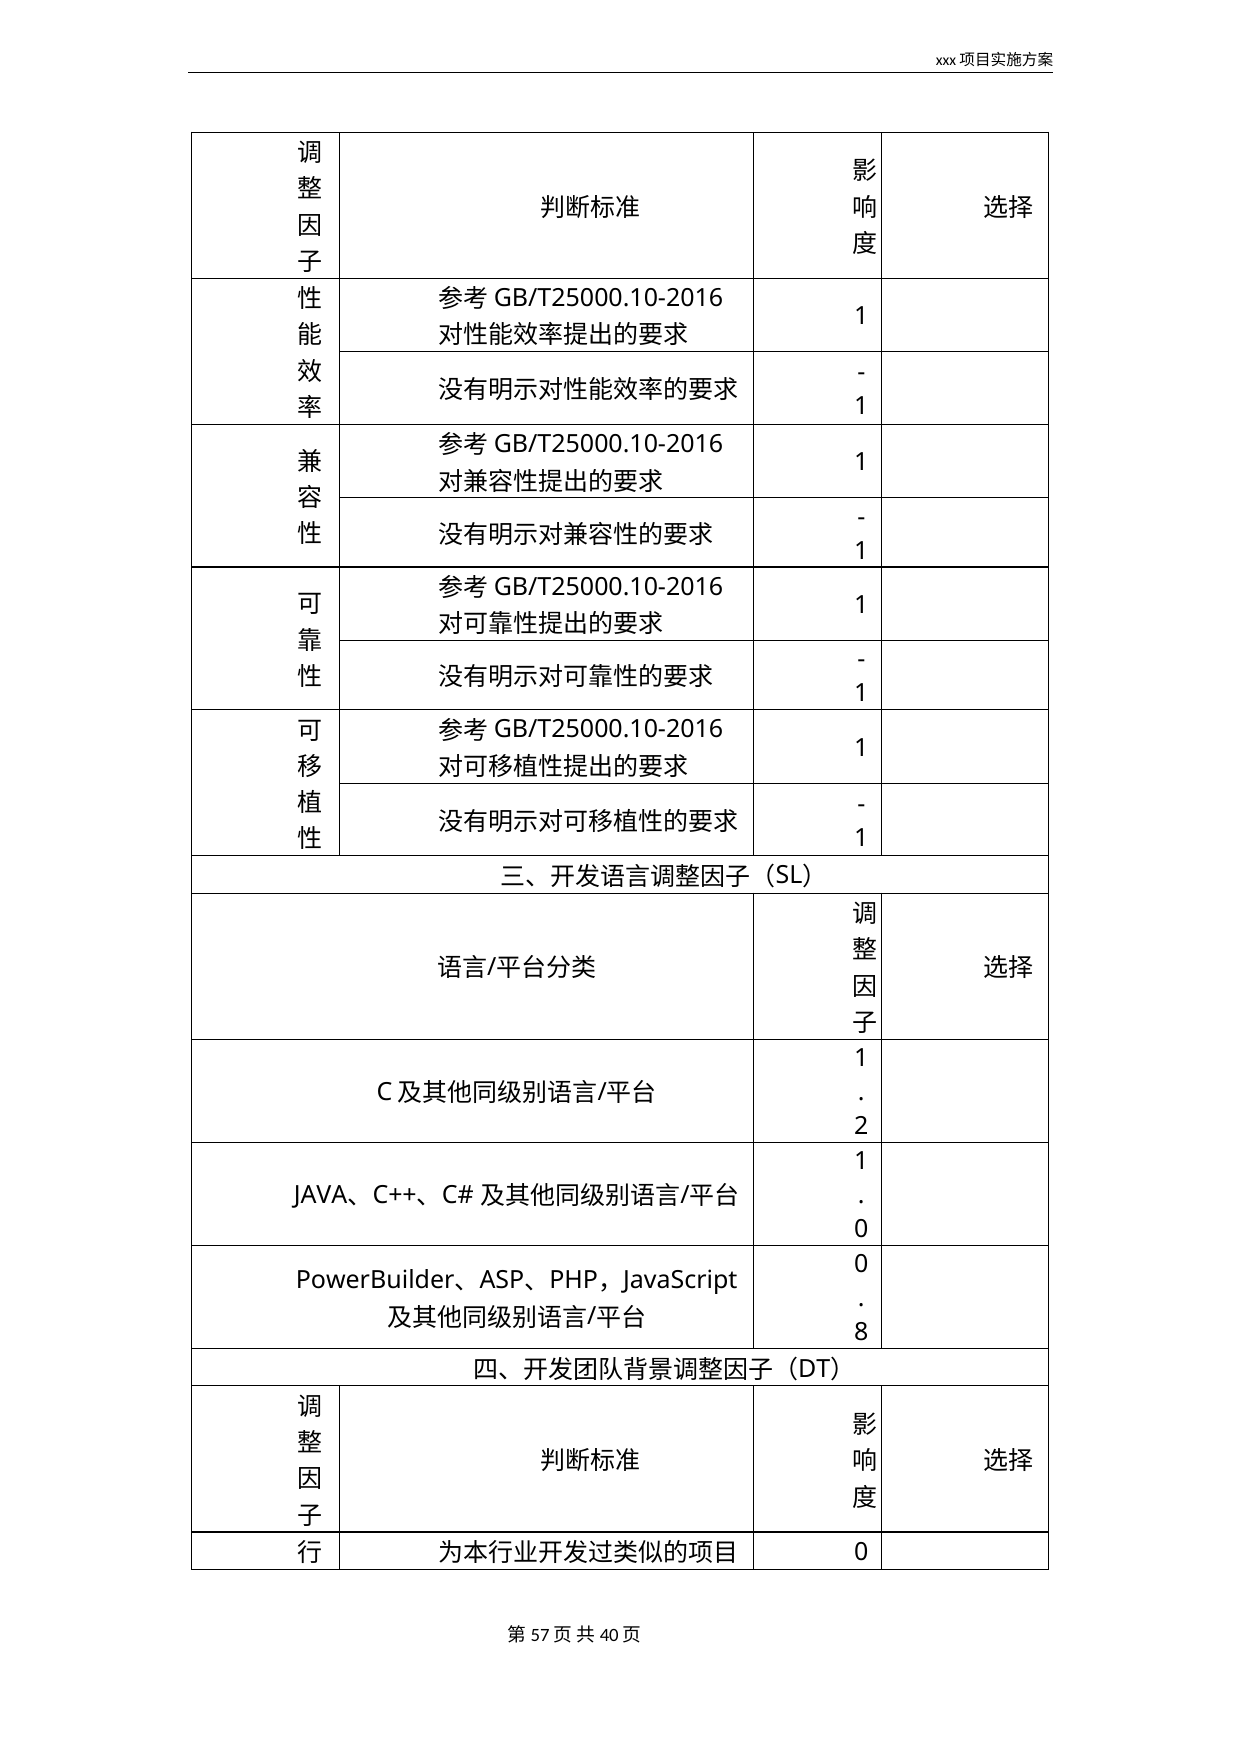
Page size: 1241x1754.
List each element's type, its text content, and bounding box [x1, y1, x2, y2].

table_cell 性能效率 [192, 279, 339, 424]
table_cell [882, 1533, 1048, 1569]
table_cell 四、开发团队背景调整因子（DT） [192, 1349, 1048, 1385]
table_cell 0.8 [754, 1246, 881, 1348]
table_cell [882, 641, 1048, 709]
table_cell 没有明示对性能效率的要求 [340, 352, 753, 424]
table_cell 兼容性 [192, 425, 339, 566]
table_cell 语言/平台分类 [192, 894, 753, 1038]
table_cell -1 [754, 641, 881, 709]
table_cell [882, 1143, 1048, 1245]
table_cell 三、开发语言调整因子（SL） [192, 856, 1048, 892]
table_cell 影响度 [754, 1386, 881, 1531]
table_cell 可靠性 [192, 568, 339, 709]
table_cell 选择 [882, 894, 1048, 1038]
table_cell 1.2 [754, 1040, 881, 1142]
table_cell PowerBuilder、ASP、PHP，JavaScript及其他同级别语言/平台 [192, 1246, 753, 1348]
table_cell [882, 784, 1048, 855]
table_cell 为本行业开发过类似的项目 [340, 1533, 753, 1569]
table_cell C及其他同级别语言/平台 [192, 1040, 753, 1142]
table_cell 0.8 [754, 1533, 881, 1569]
table_cell [882, 279, 1048, 351]
table_cell 参考GB/T25000.10-2016对可靠性提出的要求 [340, 568, 753, 640]
table_cell 判断标准 [340, 1386, 753, 1531]
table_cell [192, 1533, 339, 1569]
table_cell 没有明示对可靠性的要求 [340, 641, 753, 709]
table_cell 可移植性 [192, 710, 339, 855]
table_cell [882, 568, 1048, 640]
table_cell [882, 710, 1048, 783]
table_cell 1 [754, 568, 881, 640]
table_cell 调整因子 [192, 133, 339, 278]
table_cell 没有明示对可移植性的要求 [340, 784, 753, 855]
table_cell 1 [754, 425, 881, 497]
table_cell -1 [754, 498, 881, 566]
table_cell 选择 [882, 133, 1048, 278]
table_cell 判断标准 [340, 133, 753, 278]
table_cell [882, 1040, 1048, 1142]
table_cell 调整因子 [192, 1386, 339, 1531]
table_cell -1 [754, 784, 881, 855]
table_cell 选择 [882, 1386, 1048, 1531]
table_cell 没有明示对兼容性的要求 [340, 498, 753, 566]
table_cell 1.0 [754, 1143, 881, 1245]
table_cell [882, 498, 1048, 566]
table_cell -1 [754, 352, 881, 424]
table_cell [882, 425, 1048, 497]
table_cell 影响度 [754, 133, 881, 278]
table_cell 1 [754, 279, 881, 351]
table_cell 参考GB/T25000.10-2016对可移植性提出的要求 [340, 710, 753, 783]
table_cell 调整因子 [754, 894, 881, 1038]
table_cell 参考GB/T25000.10-2016对性能效率提出的要求 [340, 279, 753, 351]
table_cell [882, 1246, 1048, 1348]
table_cell [882, 352, 1048, 424]
table_cell JAVA、C++、C# 及其他同级别语言/平台 [192, 1143, 753, 1245]
table_cell 1 [754, 710, 881, 783]
table_cell 参考GB/T25000.10-2016对兼容性提出的要求 [340, 425, 753, 497]
